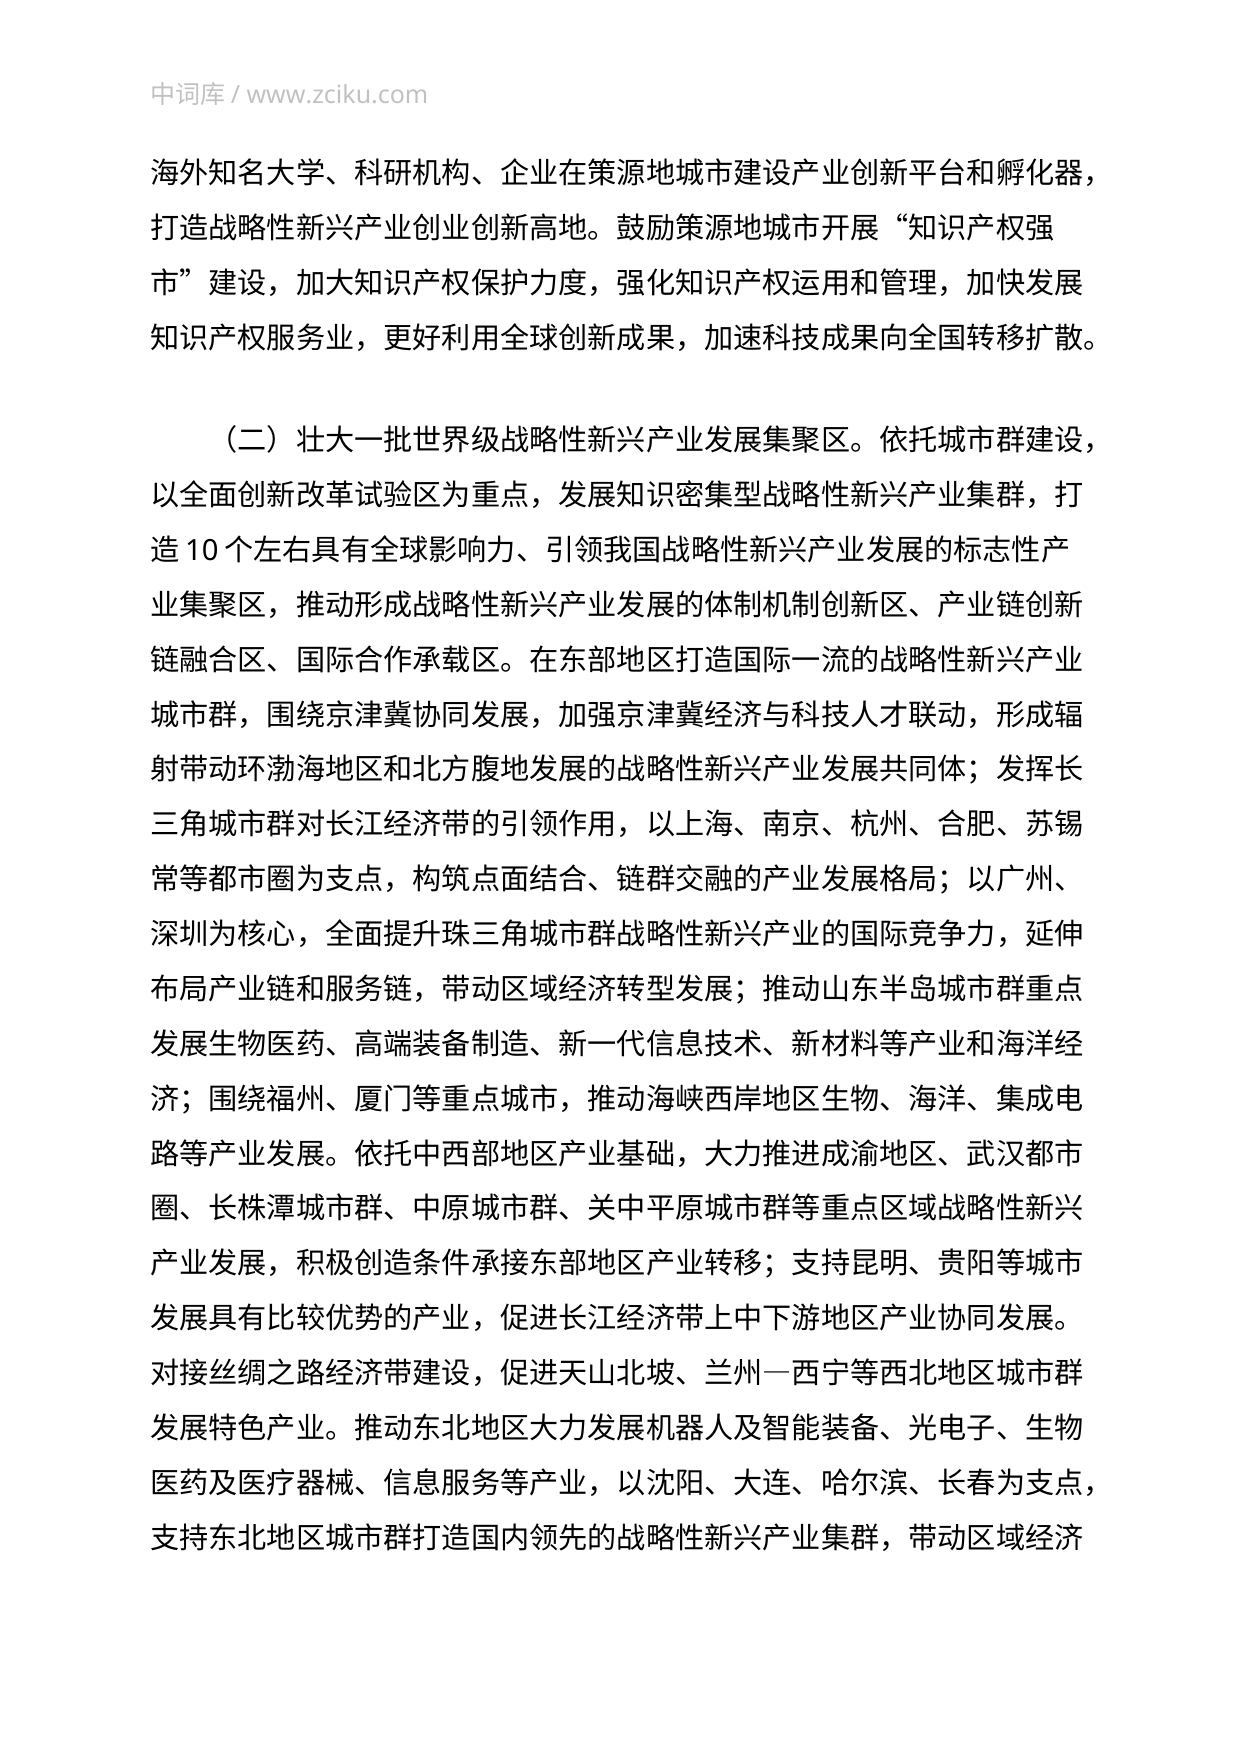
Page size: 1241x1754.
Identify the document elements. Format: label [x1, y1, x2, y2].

text [150, 150, 1090, 357]
text [150, 416, 1090, 1557]
